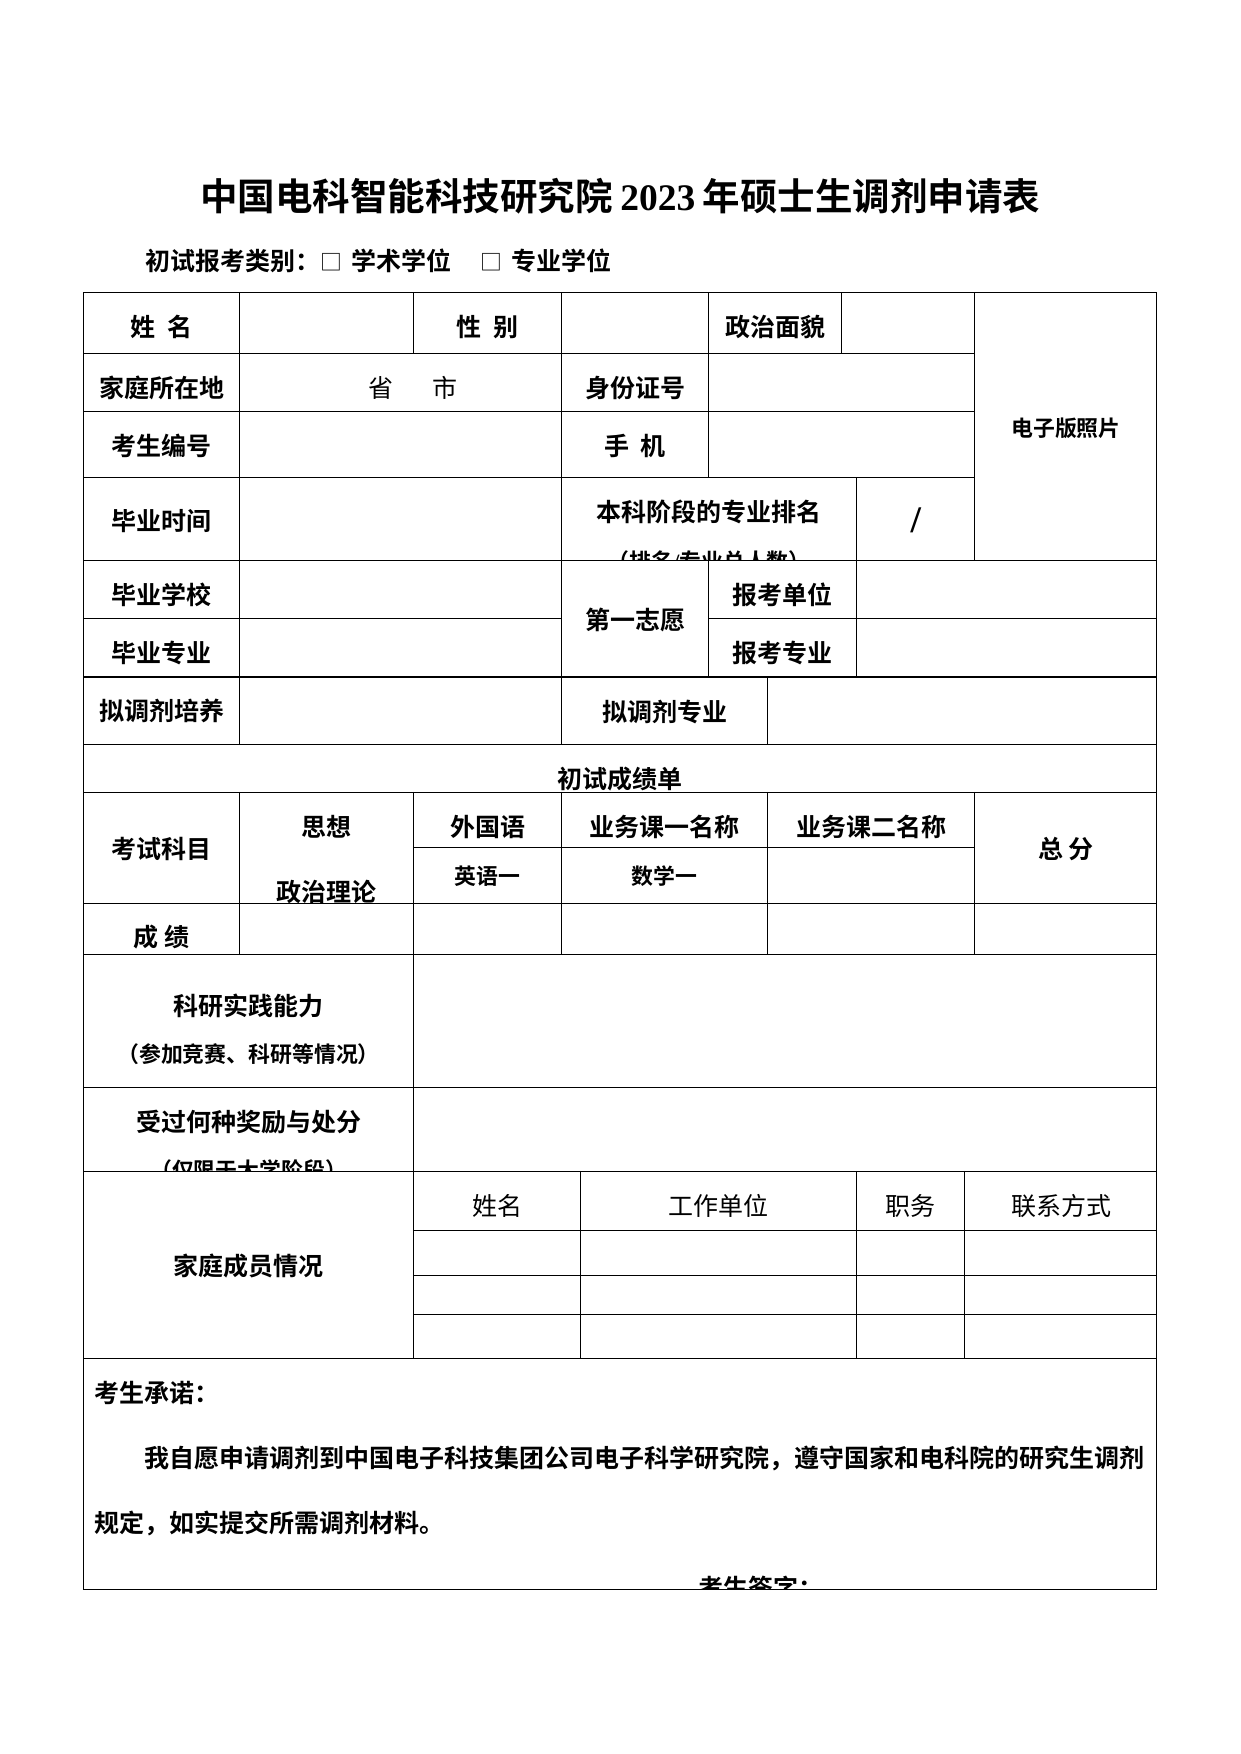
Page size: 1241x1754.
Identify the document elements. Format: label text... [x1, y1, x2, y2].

table_cell 手 机 [562, 412, 708, 477]
table_cell [414, 1276, 580, 1314]
table_cell 英语一 [414, 848, 561, 902]
table_cell 受过何种奖励与处分 （仅限于大学阶段） [84, 1088, 413, 1171]
table_cell [965, 1315, 1156, 1358]
table_cell [768, 904, 974, 954]
table_cell [768, 848, 974, 902]
table_cell 业务课一名称 [562, 793, 767, 847]
table_cell [240, 412, 561, 477]
table_cell 拟调剂培养单位 [84, 678, 239, 744]
table_cell [857, 561, 1156, 618]
table_cell [857, 1315, 964, 1358]
table_cell [240, 478, 561, 560]
table_cell 姓名 [414, 1172, 580, 1230]
table_cell 毕业专业 [84, 619, 239, 676]
table_header 政治面貌 [709, 293, 841, 353]
table_cell [857, 619, 1156, 676]
table_cell 报考专业 [709, 619, 856, 676]
table_cell 工作单位 [581, 1172, 856, 1230]
table_cell [240, 904, 413, 954]
table_cell [768, 678, 1156, 744]
table_cell [581, 1231, 856, 1274]
text 初试报考类别：□ 学术学位 □ 专业学位 [145, 227, 1097, 292]
table_cell [414, 1231, 580, 1274]
table_cell 本科阶段的专业排名 （排名/专业总人数） [562, 478, 856, 560]
table_header 姓 名 [84, 293, 239, 353]
table_cell 家庭成员情况 [84, 1172, 413, 1358]
table_header 性 别 [414, 293, 561, 353]
table_cell 第一志愿 [562, 561, 708, 676]
table_header 电子版照片 [975, 293, 1156, 560]
table_cell [709, 412, 974, 477]
table_cell 省 市 [240, 354, 561, 411]
table_cell 毕业学校 [84, 561, 239, 618]
text 中国电科智能科技研究院2023年硕士生调剂申请表 [187, 162, 1053, 227]
table_cell [414, 1088, 1156, 1171]
table_cell 外国语 [414, 793, 561, 847]
table_cell [240, 619, 561, 676]
table_cell [414, 904, 561, 954]
table_cell 业务课二名称 [768, 793, 974, 847]
table_cell 初试成绩单 [84, 745, 1156, 792]
table_cell 毕业时间 [84, 478, 239, 560]
table_cell 家庭所在地 [84, 354, 239, 411]
table_cell [562, 904, 767, 954]
table_cell [965, 1231, 1156, 1274]
table_cell 联系方式 [965, 1172, 1156, 1230]
table_cell 拟调剂专业 [562, 678, 767, 744]
table_cell / [857, 478, 974, 560]
table_cell 考试科目 [84, 793, 239, 902]
table_header [240, 293, 413, 353]
table_cell [965, 1276, 1156, 1314]
table_cell 数学一 [562, 848, 767, 902]
table_cell [240, 678, 561, 744]
table_cell [581, 1315, 856, 1358]
table_cell 思想 政治理论 [240, 793, 413, 902]
table_cell 考生承诺： 我自愿申请调剂到中国电子科技集团公司电子科学研究院，遵守国家和电科院的研究生调剂规定，如实提交所需调剂材料。 考生签字： 年 月 日 [84, 1359, 1156, 1589]
table_cell 报考单位 [709, 561, 856, 618]
table_cell 总 分 [975, 793, 1156, 902]
table_cell [581, 1276, 856, 1314]
table_cell [857, 1276, 964, 1314]
table_cell 成 绩 [84, 904, 239, 954]
table_cell [709, 354, 974, 411]
table_cell [857, 1231, 964, 1274]
table_cell [975, 904, 1156, 954]
table_cell 考生编号 [84, 412, 239, 477]
table_cell [240, 561, 561, 618]
table_cell 职务 [857, 1172, 964, 1230]
table_cell 身份证号 [562, 354, 708, 411]
table_cell 科研实践能力 （参加竞赛、科研等情况） [84, 955, 413, 1087]
table_cell [414, 1315, 580, 1358]
table_cell [414, 955, 1156, 1087]
table_header [562, 293, 708, 353]
table_header [842, 293, 974, 353]
